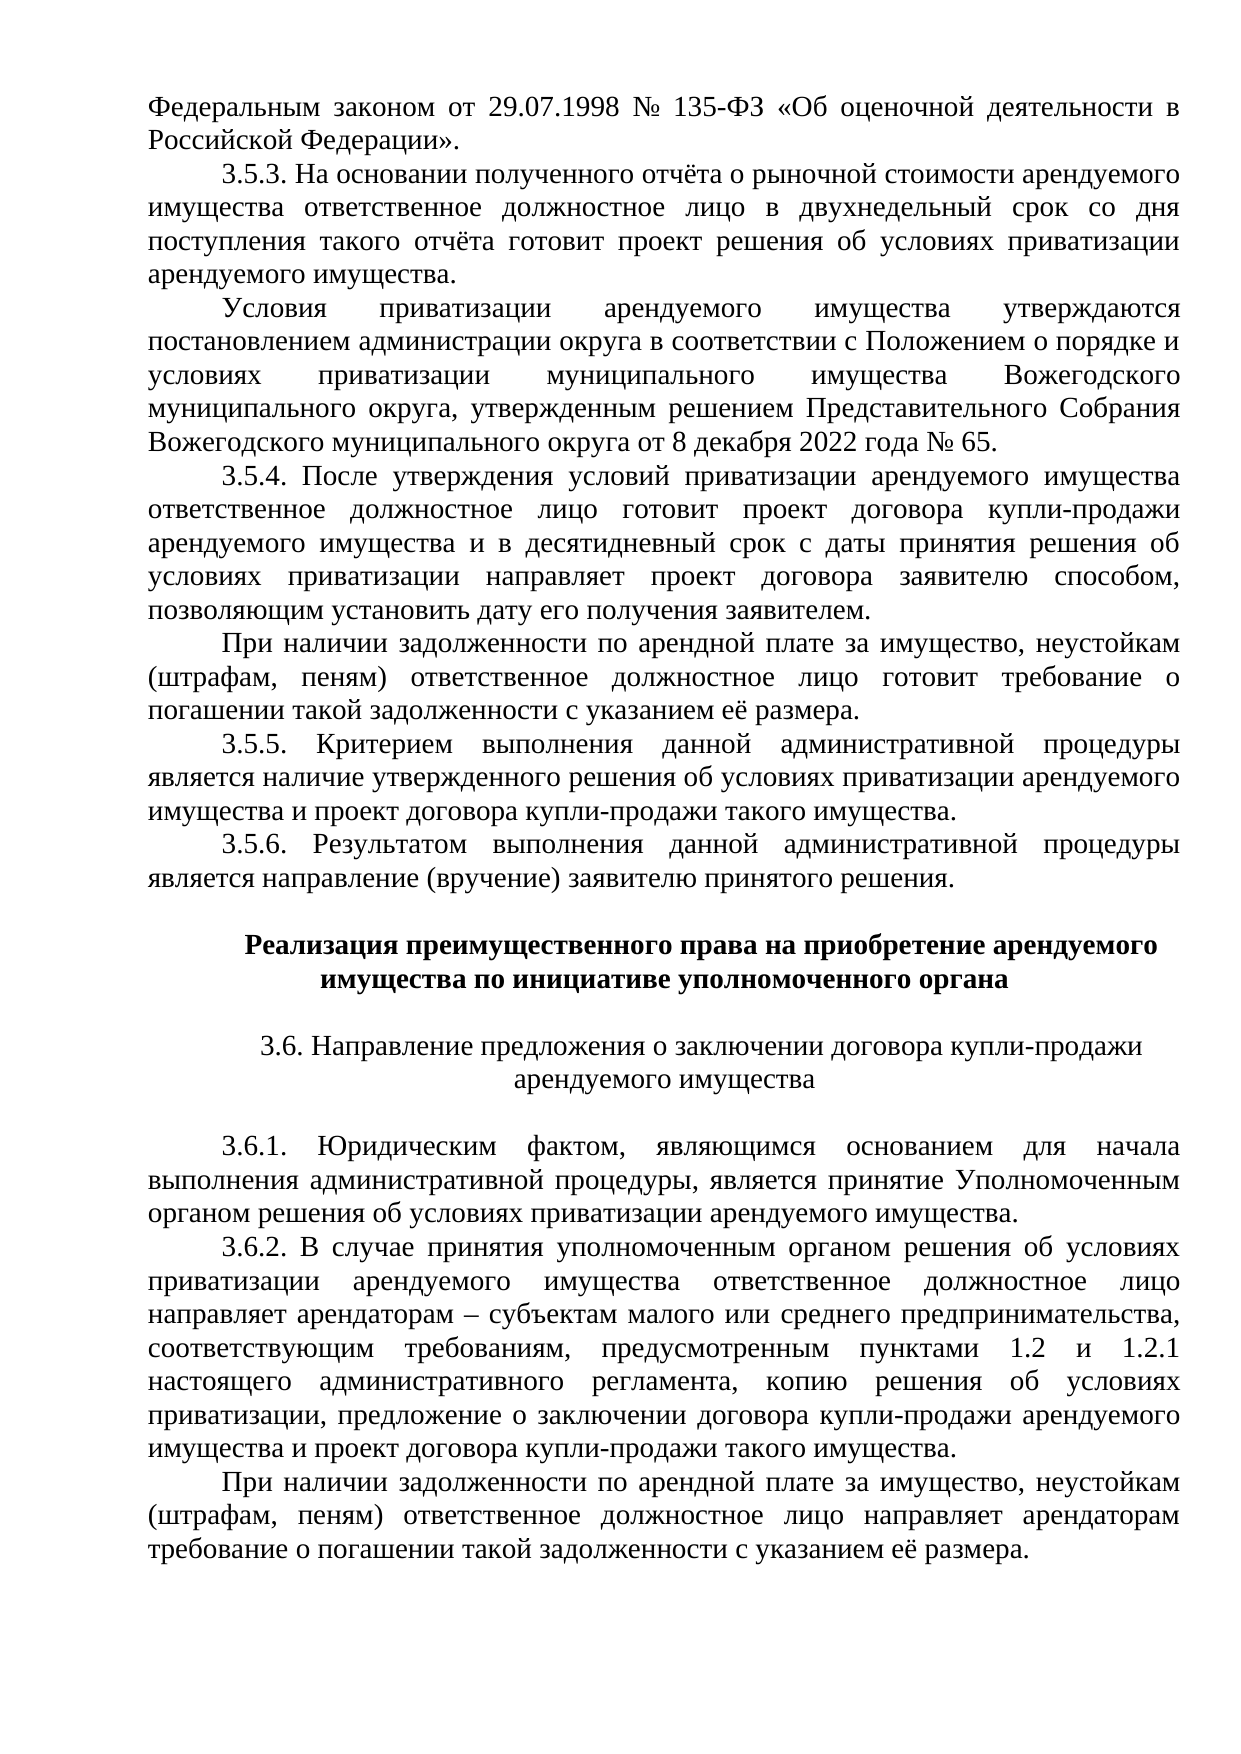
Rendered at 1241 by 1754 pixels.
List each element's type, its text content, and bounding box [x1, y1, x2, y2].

text 3.6.2. В случае принятия уполномоченным органом решения об условиях приватизации арендуемого имущества ответственное должностное лицо направляет арендаторам – субъектам малого или среднего предпринимательства, соответствующим требованиям, предусмотренным пунктами 1.2 и 1.2.1 настоящего административного регламента, копию решения об условиях приватизации, предложение о заключении договора купли-продажи арендуемого имущества и проект договора купли-продажи такого имущества. [148, 1229, 1181, 1464]
text 3.5.4. После утверждения условий приватизации арендуемого имущества ответственное должностное лицо готовит проект договора купли-продажи арендуемого имущества и в десятидневный срок с даты принятия решения об условиях приватизации направляет проект договора заявителю способом, позволяющим установить дату его получения заявителем. [148, 458, 1181, 625]
text При наличии задолженности по арендной плате за имущество, неустойкам (штрафам, пеням) ответственное должностное лицо готовит требование о погашении такой задолженности с указанием её размера. [148, 625, 1181, 726]
text Реализация преимущественного права на приобретение арендуемого имущества по инициативе уполномоченного органа [148, 927, 1181, 994]
text 3.5.3. На основании полученного отчёта о рыночной стоимости арендуемого имущества ответственное должностное лицо в двухнедельный срок со дня поступления такого отчёта готовит проект решения об условиях приватизации арендуемого имущества. [148, 156, 1181, 290]
text Условия приватизации арендуемого имущества утверждаются постановлением администрации округа в соответствии с Положением о порядке и условиях приватизации муниципального имущества Вожегодского муниципального округа, утвержденным решением Представительного Собрания Вожегодского муниципального округа от 8 декабря 2022 года № 65. [148, 290, 1181, 458]
text 3.5.5. Критерием выполнения данной административной процедуры является наличие утвержденного решения об условиях приватизации арендуемого имущества и проект договора купли-продажи такого имущества. [148, 726, 1181, 827]
text 3.5.6. Результатом выполнения данной административной процедуры является направление (вручение) заявителю принятого решения. [148, 827, 1181, 894]
text При наличии задолженности по арендной плате за имущество, неустойкам (штрафам, пеням) ответственное должностное лицо направляет арендаторам требование о погашении такой задолженности с указанием её размера. [148, 1464, 1181, 1564]
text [148, 89, 1181, 156]
text 3.6.1. Юридическим фактом, являющимся основанием для начала выполнения административной процедуры, является принятие Уполномоченным органом решения об условиях приватизации арендуемого имущества. [148, 1128, 1181, 1229]
text 3.6. Направление предложения о заключении договора купли-продажи арендуемого имущества [148, 1028, 1181, 1095]
